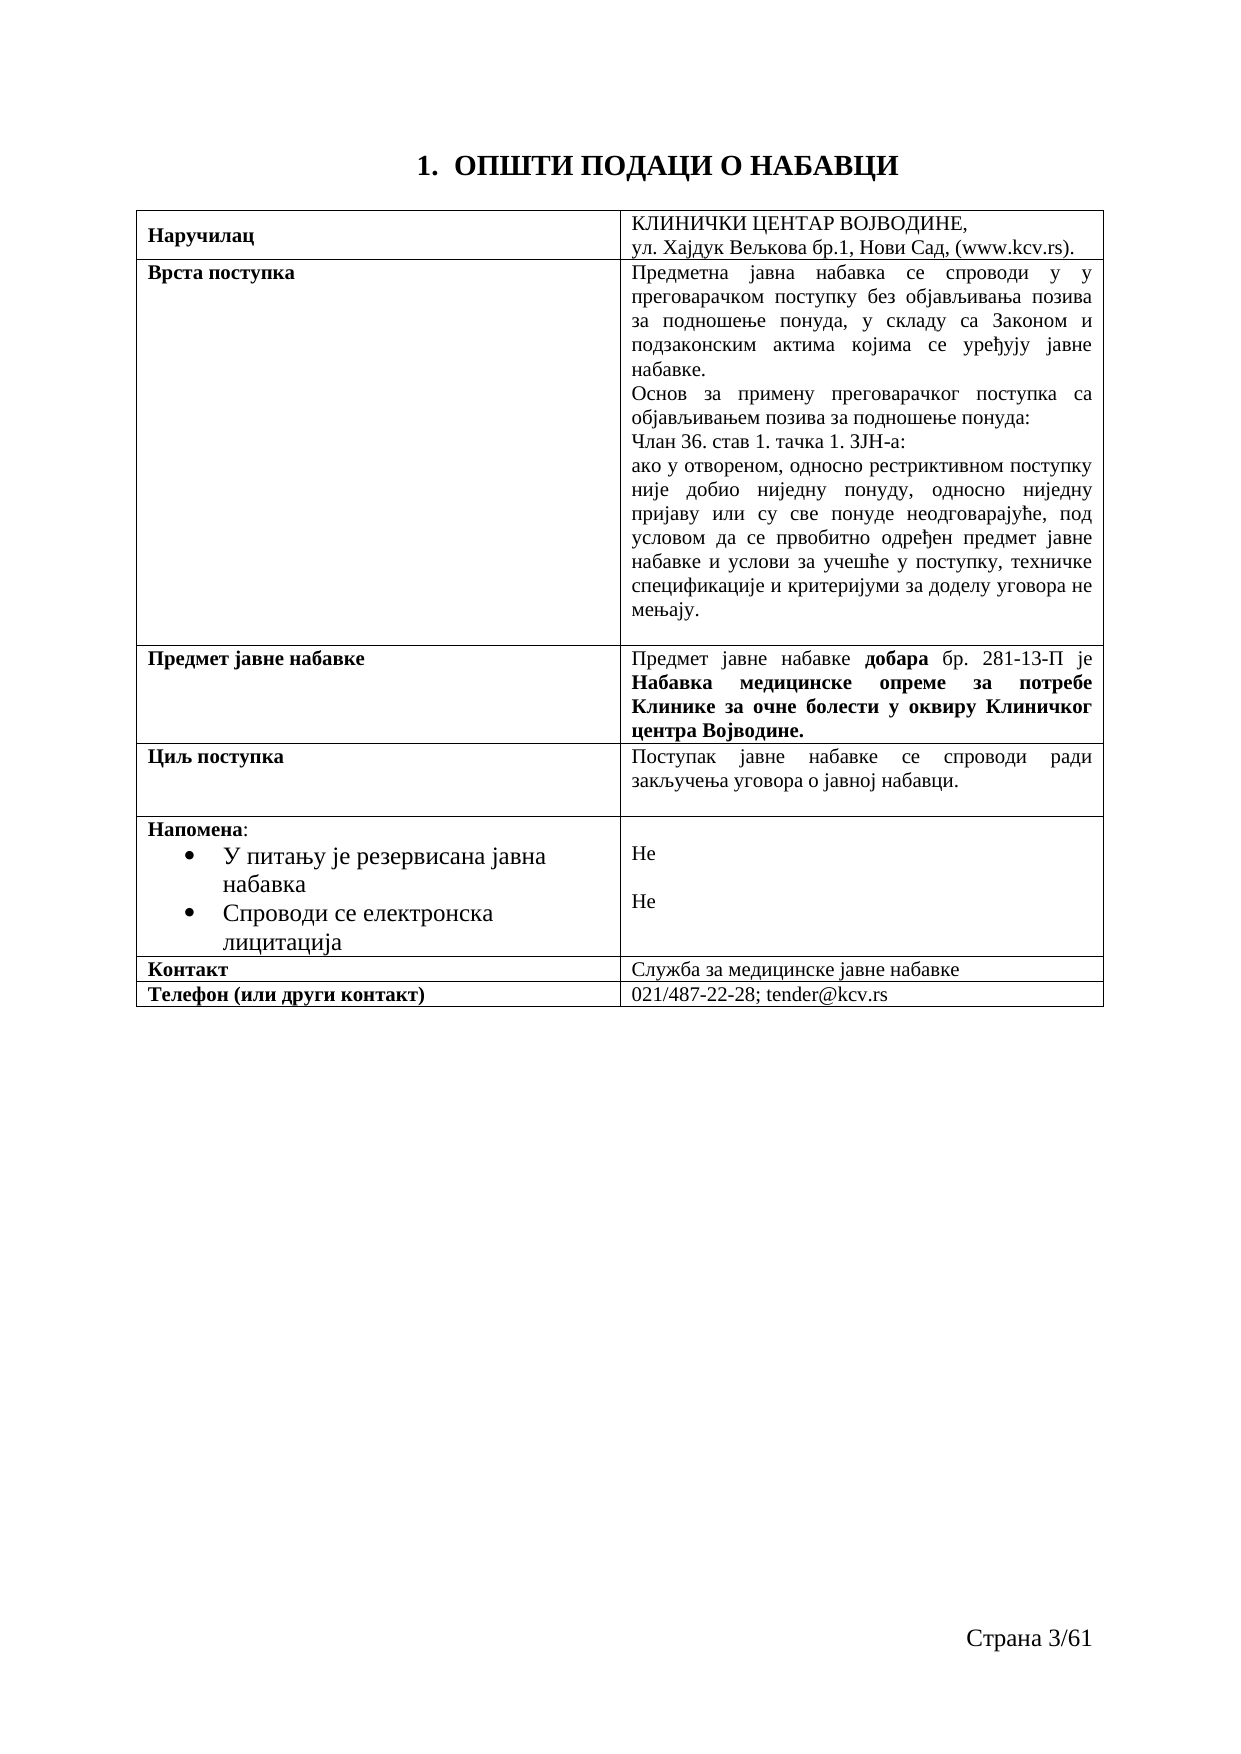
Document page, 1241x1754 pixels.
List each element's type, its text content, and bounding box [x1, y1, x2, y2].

table_cell Не Не [621, 817, 1103, 956]
table_cell Контакт [137, 957, 620, 981]
table_cell Циљ поступка [137, 744, 620, 816]
subtitle ОПШТИ ПОДАЦИ О НАБАВЦИ [223, 148, 1092, 181]
table_cell Предметна јавна набавка се спроводи у у преговарачком поступку без објављивања позива за подношење понуда, у складу са Законом и подзаконским актима којима се уређују јавне набавке. Основ за примену преговарачког поступка са објављивањем позива за подношење понуда: Члан 36. став 1. тачка 1. ЗЈН-a: ако у отвореном, односно рестриктивном поступку није добио ниједну понуду, односно ниједну пријаву или су све понуде неодговарајуће, под условом да се првобитно одређен предмет јавне набавке и услови за учешће у поступку, техничке спецификације и критеријуми за доделу уговора не мењају. [621, 260, 1103, 645]
table_cell Поступак јавне набавке се спроводи ради закључења уговора о јавној набавци. [621, 744, 1103, 816]
table_cell Напомена: У питању је резервисана јавна набавка Спроводи се електронска лицитација [137, 817, 620, 956]
table_header КЛИНИЧКИ ЦЕНТАР ВОЈВОДИНЕ, ул. Хајдук Вељкова бр.1, Нови Сад, (www.kcv.rs). [621, 211, 1103, 259]
table_cell Предмет јавне набавке [137, 646, 620, 742]
table_cell Врста поступка [137, 260, 620, 645]
table_cell Телефон (или други контакт) [137, 982, 620, 1006]
table_cell 021/487-22-28; tender@kcv.rs [621, 982, 1103, 1006]
table_cell Служба за медицинске јавне набавке [621, 957, 1103, 981]
table_cell Предмет јавне набавке добара бр. 281-13-П је Набавка медицинске oпреме за потребе Клинике за очне болести у оквиру Клиничког центра Војводине. [621, 646, 1103, 742]
table_header Наручилац [137, 211, 620, 259]
